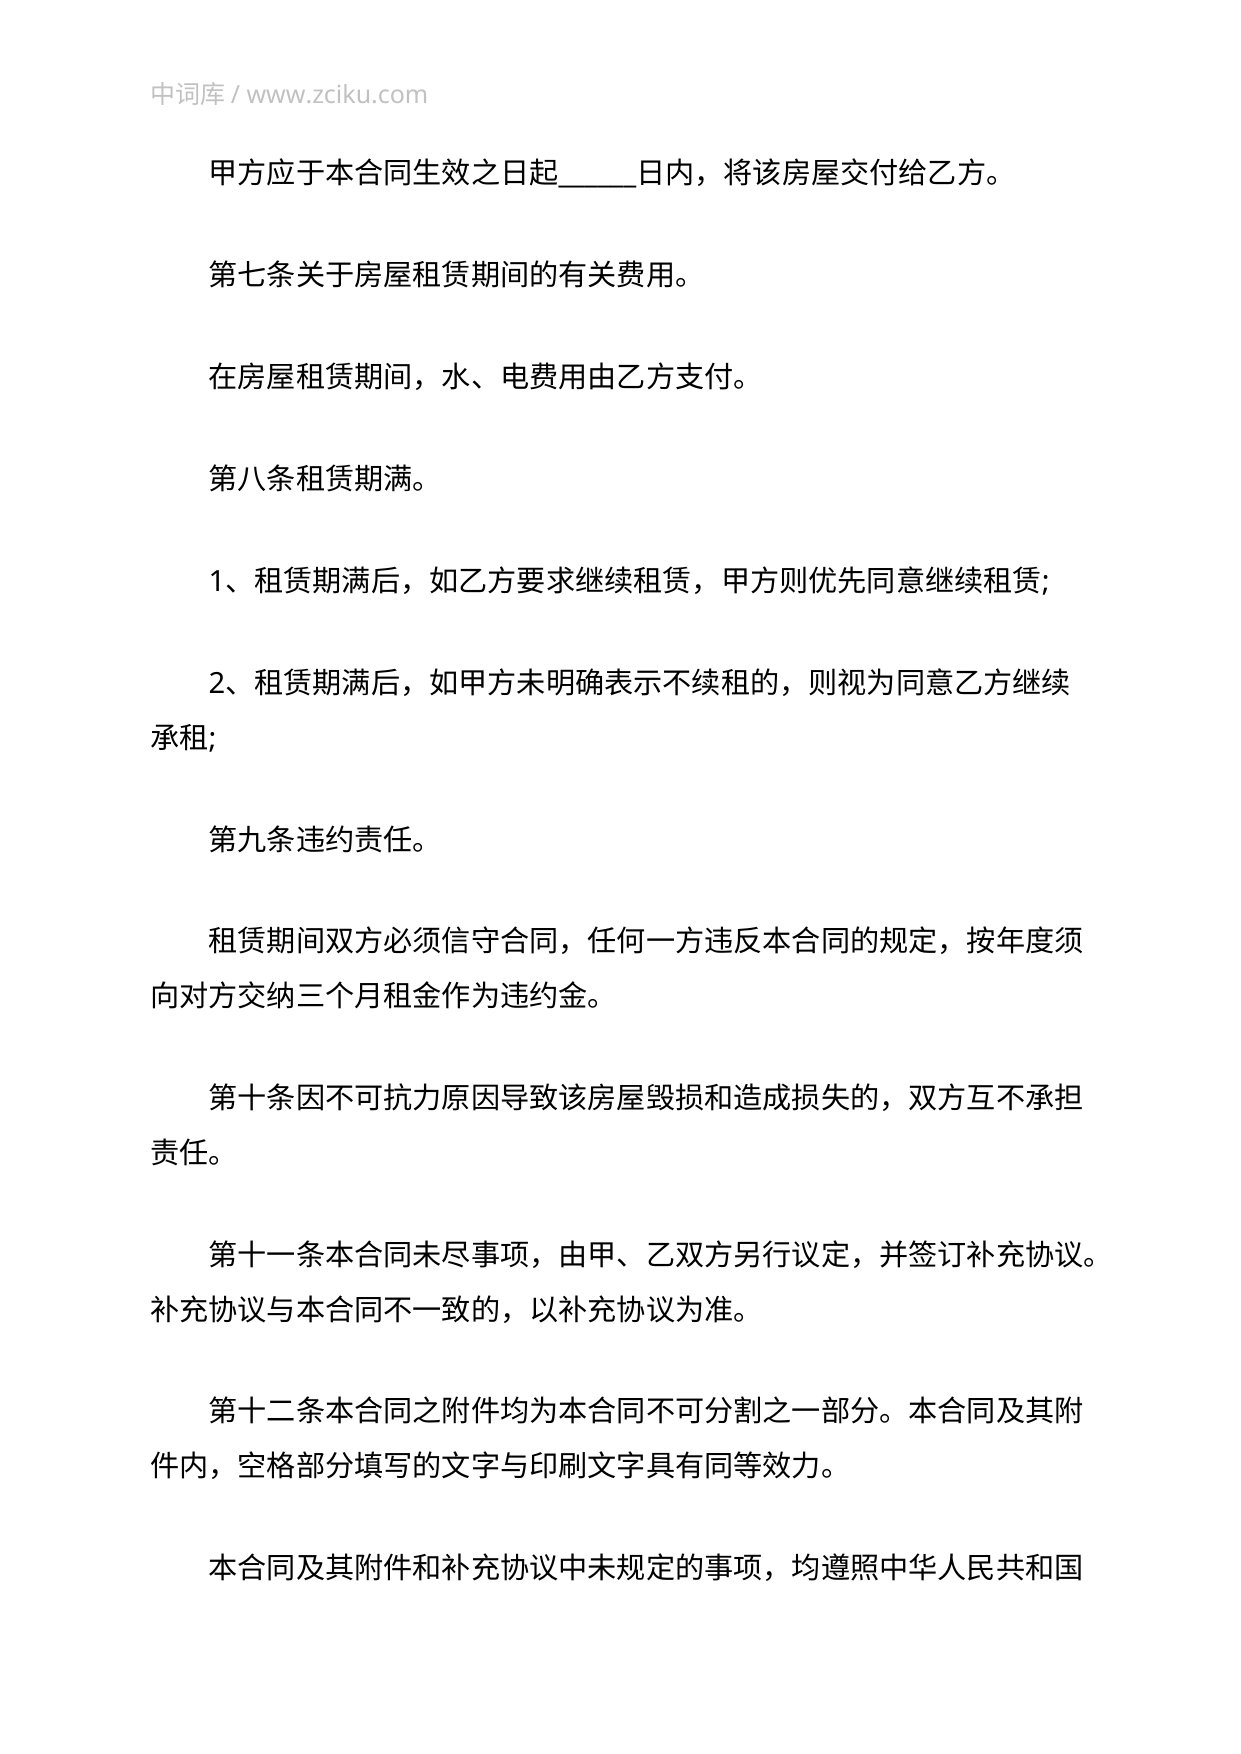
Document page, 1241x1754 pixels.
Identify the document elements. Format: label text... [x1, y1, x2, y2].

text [150, 1545, 1090, 1587]
text 第九条违约责任。 [150, 816, 1090, 858]
text 1、租赁期满后，如乙方要求继续租赁，甲方则优先同意继续租赁; [150, 557, 1090, 600]
text 第十二条本合同之附件均为本合同不可分割之一部分。本合同及其附件内，空格部分填写的文字与印刷文字具有同等效力。 [150, 1388, 1090, 1485]
text 第十条因不可抗力原因导致该房屋毁损和造成损失的，双方互不承担责任。 [150, 1075, 1090, 1172]
text 在房屋租赁期间，水、电费用由乙方支付。 [150, 354, 1090, 396]
text 甲方应于本合同生效之日起______日内，将该房屋交付给乙方。 [150, 150, 1090, 192]
text 第七条关于房屋租赁期间的有关费用。 [150, 252, 1090, 294]
text 2、租赁期满后，如甲方未明确表示不续租的，则视为同意乙方继续承租; [150, 659, 1090, 757]
text 第八条租赁期满。 [150, 456, 1090, 498]
text 租赁期间双方必须信守合同，任何一方违反本合同的规定，按年度须向对方交纳三个月租金作为违约金。 [150, 918, 1090, 1015]
text 第十一条本合同未尽事项，由甲、乙双方另行议定，并签订补充协议。补充协议与本合同不一致的，以补充协议为准。 [150, 1231, 1090, 1328]
